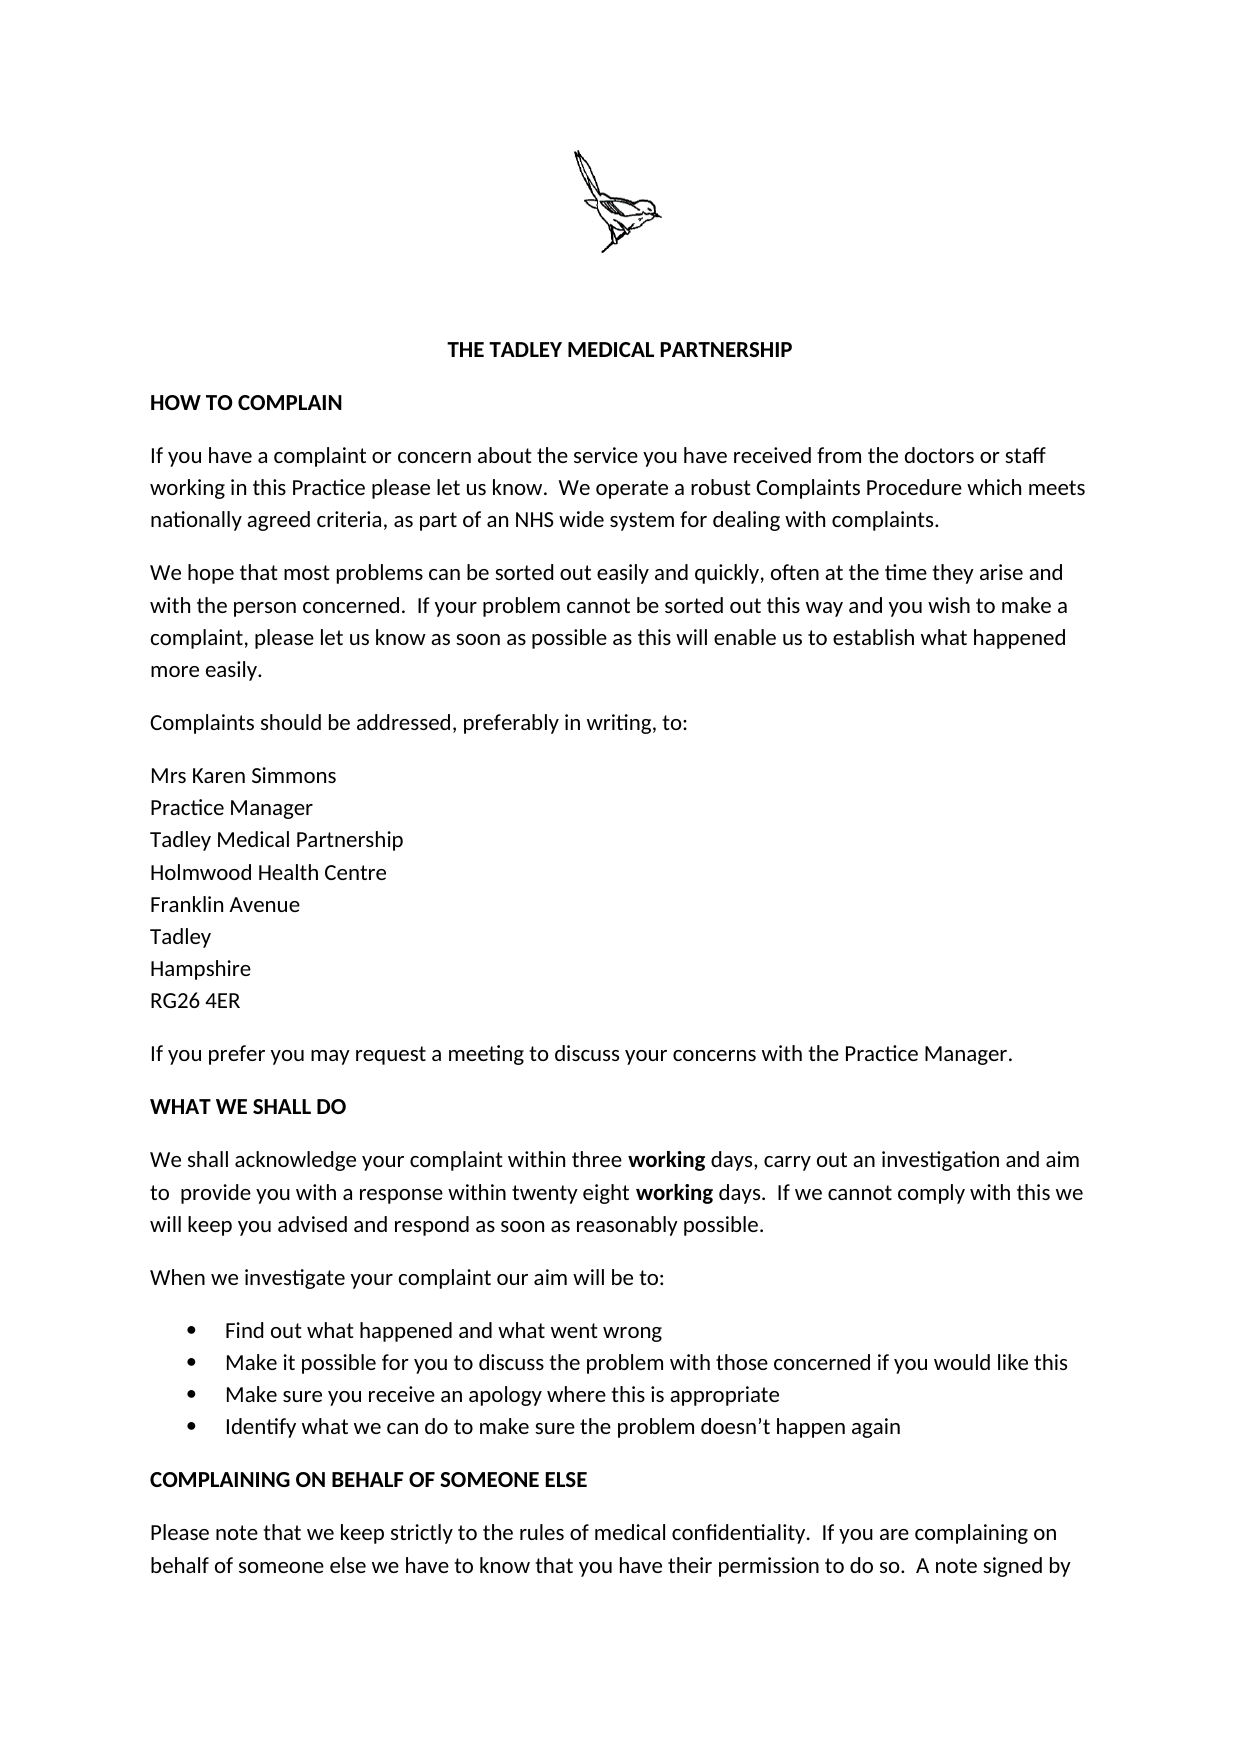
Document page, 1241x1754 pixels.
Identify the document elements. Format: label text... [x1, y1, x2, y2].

text Mrs Karen Simmons Practice Manager Tadley Medical Partnership Holmwood Health Centre Franklin Avenue Tadley Hampshire RG26 4ER [150, 761, 1090, 1014]
text When we investigate your complaint our aim will be to: [150, 1263, 1090, 1291]
text Complaints should be addressed, preferably in writing, to: [150, 708, 1090, 736]
list Make sure you receive an apology where this is appropriate [187, 1380, 1090, 1408]
list Identify what we can do to make sure the problem doesn’t happen again [187, 1412, 1090, 1441]
text THE TADLEY MEDICAL PARTNERSHIP [150, 335, 1090, 363]
list Make it possible for you to discuss the problem with those concerned if you would like this [187, 1348, 1090, 1376]
text We shall acknowledge your complaint within three working days, carry out an investigation and aim to provide you with a response within twenty eight working days. If we cannot comply with this we will keep you advised and respond as soon as reasonably possible. [150, 1146, 1090, 1238]
picture [567, 150, 674, 257]
text WHAT WE SHALL DO [150, 1092, 1090, 1121]
text HOW TO COMPLAIN [150, 388, 1090, 416]
text We hope that most problems can be sorted out easily and quickly, often at the time they arise and with the person concerned. If your problem cannot be sorted out this way and you wish to make a complaint, please let us know as soon as possible as this will enable us to establish what happened more easily. [150, 558, 1090, 683]
text If you prefer you may request a meeting to discuss your concerns with the Practice Manager. [150, 1039, 1090, 1067]
text COMPLAINING ON BEHALF OF SOMEONE ELSE [150, 1466, 1090, 1493]
list Find out what happened and what went wrong [187, 1316, 1090, 1344]
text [150, 1518, 1090, 1579]
text If you have a complaint or concern about the service you have received from the doctors or staff working in this Practice please let us know. We operate a robust Complaints Procedure which meets nationally agreed criteria, as part of an NHS wide system for dealing with complaints. [150, 441, 1090, 533]
